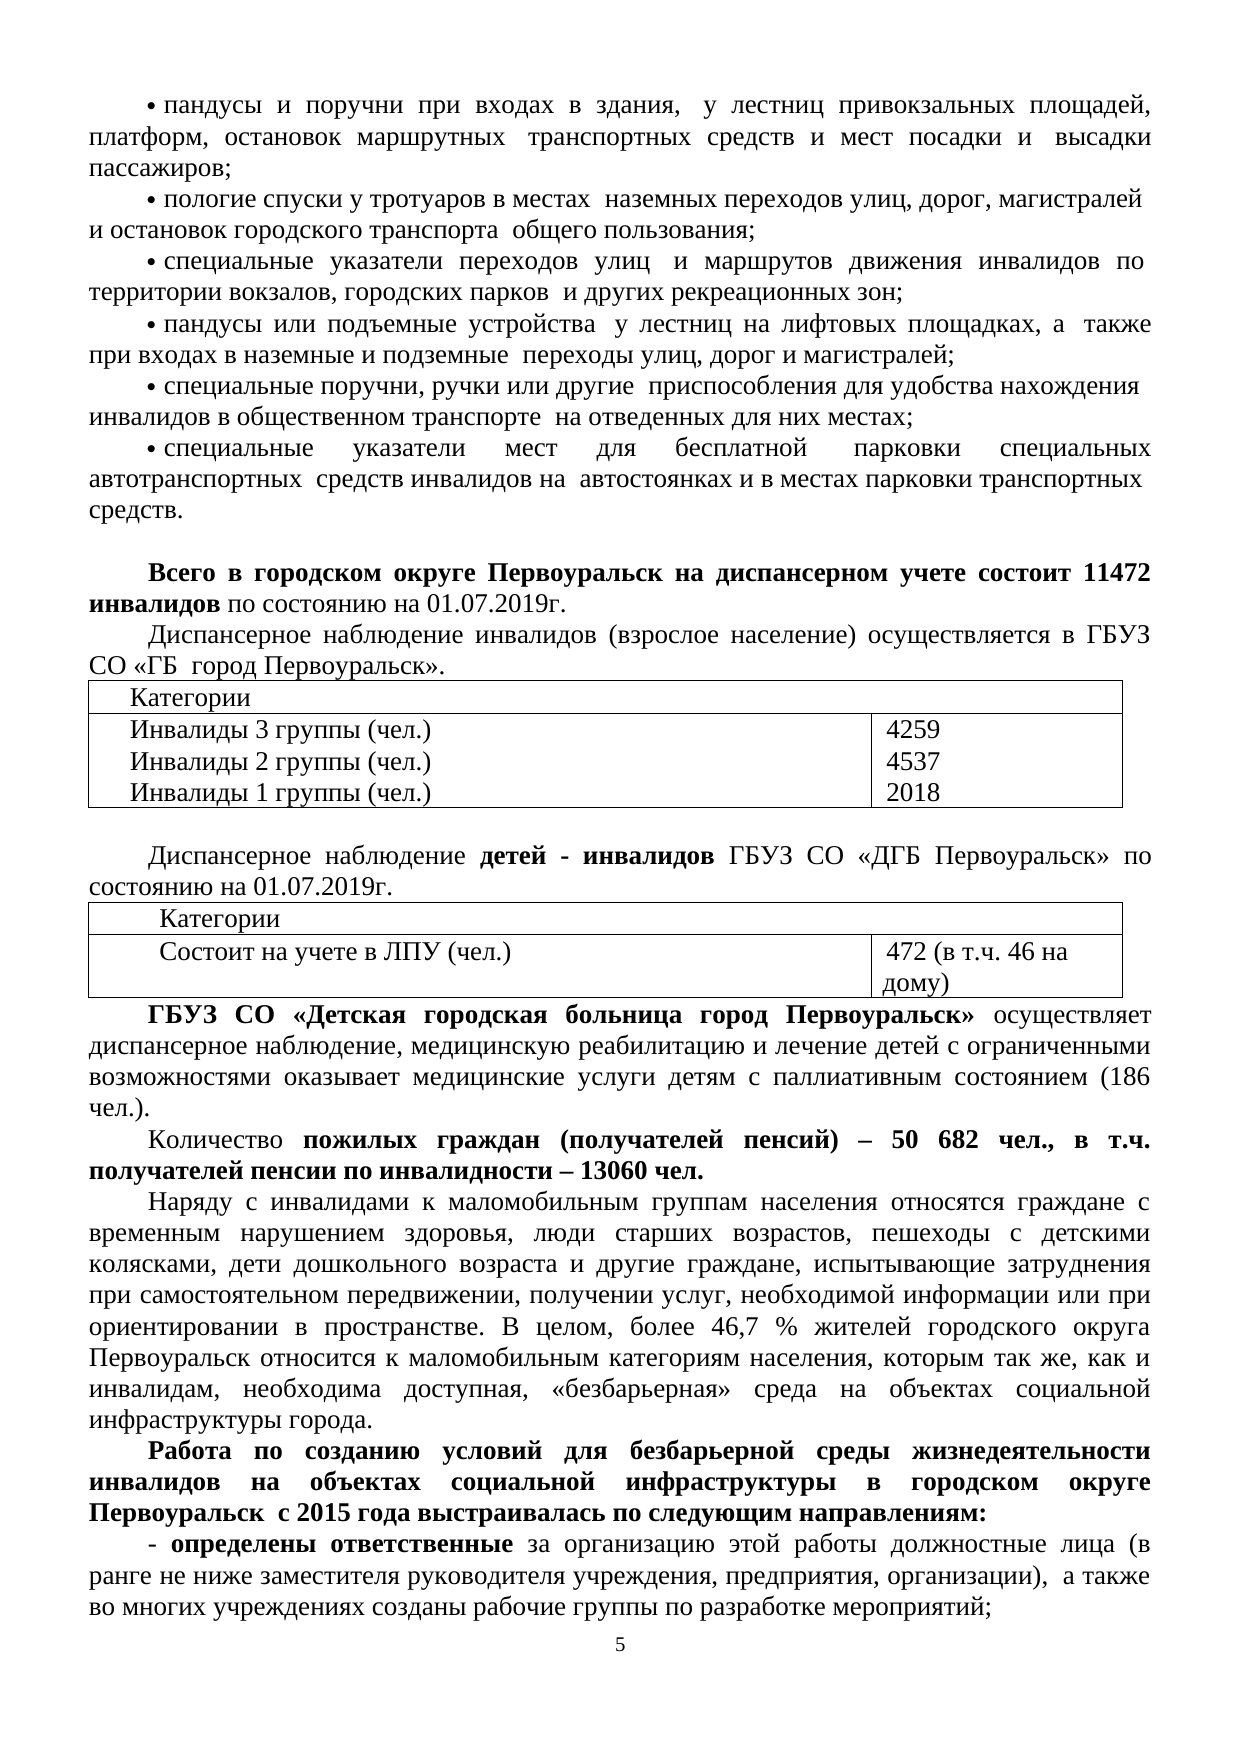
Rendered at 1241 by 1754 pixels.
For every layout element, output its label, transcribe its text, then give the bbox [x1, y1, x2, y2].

table_cell Инвалиды 3 группы (чел.) Инвалиды 2 группы (чел.) Инвалиды 1 группы (чел.) [89, 714, 871, 807]
table_cell 4259 4537 2018 [872, 714, 1122, 807]
list специальные указатели мест для бесплатной парковки специальных автотранспортных средств инвалидов на автостоянках и в местах парковки транспортных средств. [89, 431, 1152, 525]
list специальные поручни, ручки или другие приспособления для удобства нахождения инвалидов в общественном транспорте на отведенных для них местах; [89, 369, 1152, 431]
text Количество пожилых граждан (получателей пенсий) – 50 682 чел., в т.ч. получателей пенсии по инвалидности – 13060 чел. [89, 1123, 1152, 1185]
table_header Категории [89, 681, 1122, 713]
table_cell Состоит на учете в ЛПУ (чел.) [89, 935, 871, 997]
text - определены ответственные за организацию этой работы должностные лица (в ранге не ниже заместителя руководителя учреждения, предприятия, организации), а также во многих учреждениях созданы рабочие группы по разработке мероприятий; [89, 1528, 1152, 1621]
table_cell 472 (в т.ч. 46 на дому) [872, 935, 1122, 997]
list пологие спуски у тротуаров в местах наземных переходов улиц, дорог, магистралей и остановок городского транспорта общего пользования; [89, 182, 1152, 244]
text Наряду с инвалидами к маломобильным группам населения относятся граждане с временным нарушением здоровья, люди старших возрастов, пешеходы с детскими колясками, дети дошкольного возраста и другие граждане, испытывающие затруднения при самостоятельном передвижении, получении услуг, необходимой информации или при ориентировании в пространстве. В целом, более 46,7 % жителей городского округа Первоуральск относится к маломобильным категориям населения, которым так же, как и инвалидам, необходима доступная, «безбарьерная» среда на объектах социальной инфраструктуры города. [89, 1185, 1152, 1434]
table_header Категории [89, 903, 1122, 934]
list пандусы или подъемные устройства у лестниц на лифтовых площадках, а также при входах в наземные и подземные переходы улиц, дорог и магистралей; [89, 307, 1152, 369]
text Диспансерное наблюдение инвалидов (взрослое население) осуществляется в ГБУЗ СО «ГБ город Первоуральск». [89, 618, 1152, 680]
text ГБУЗ СО «Детская городская больница город Первоуральск» осуществляет диспансерное наблюдение, медицинскую реабилитацию и лечение детей с ограниченными возможностями оказывает медицинские услуги детям с паллиативным состоянием (186 чел.). [89, 998, 1152, 1123]
list специальные указатели переходов улиц и маршрутов движения инвалидов по территории вокзалов, городских парков и других рекреационных зон; [89, 244, 1152, 307]
text Диспансерное наблюдение детей - инвалидов ГБУЗ СО «ДГБ Первоуральск» по состоянию на 01.07.2019г. [89, 839, 1152, 902]
text Всего в городском округе Первоуральск на диспансерном учете состоит 11472 инвалидов по состоянию на 01.07.2019г. [89, 556, 1152, 618]
list пандусы и поручни при входах в здания, у лестниц привокзальных площадей, платформ, остановок маршрутных транспортных средств и мест посадки и высадки пассажиров; [89, 89, 1152, 182]
text Работа по созданию условий для безбарьерной среды жизнедеятельности инвалидов на объектах социальной инфраструктуры в городском округе Первоуральск с 2015 года выстраивалась по следующим направлениям: [89, 1434, 1152, 1528]
